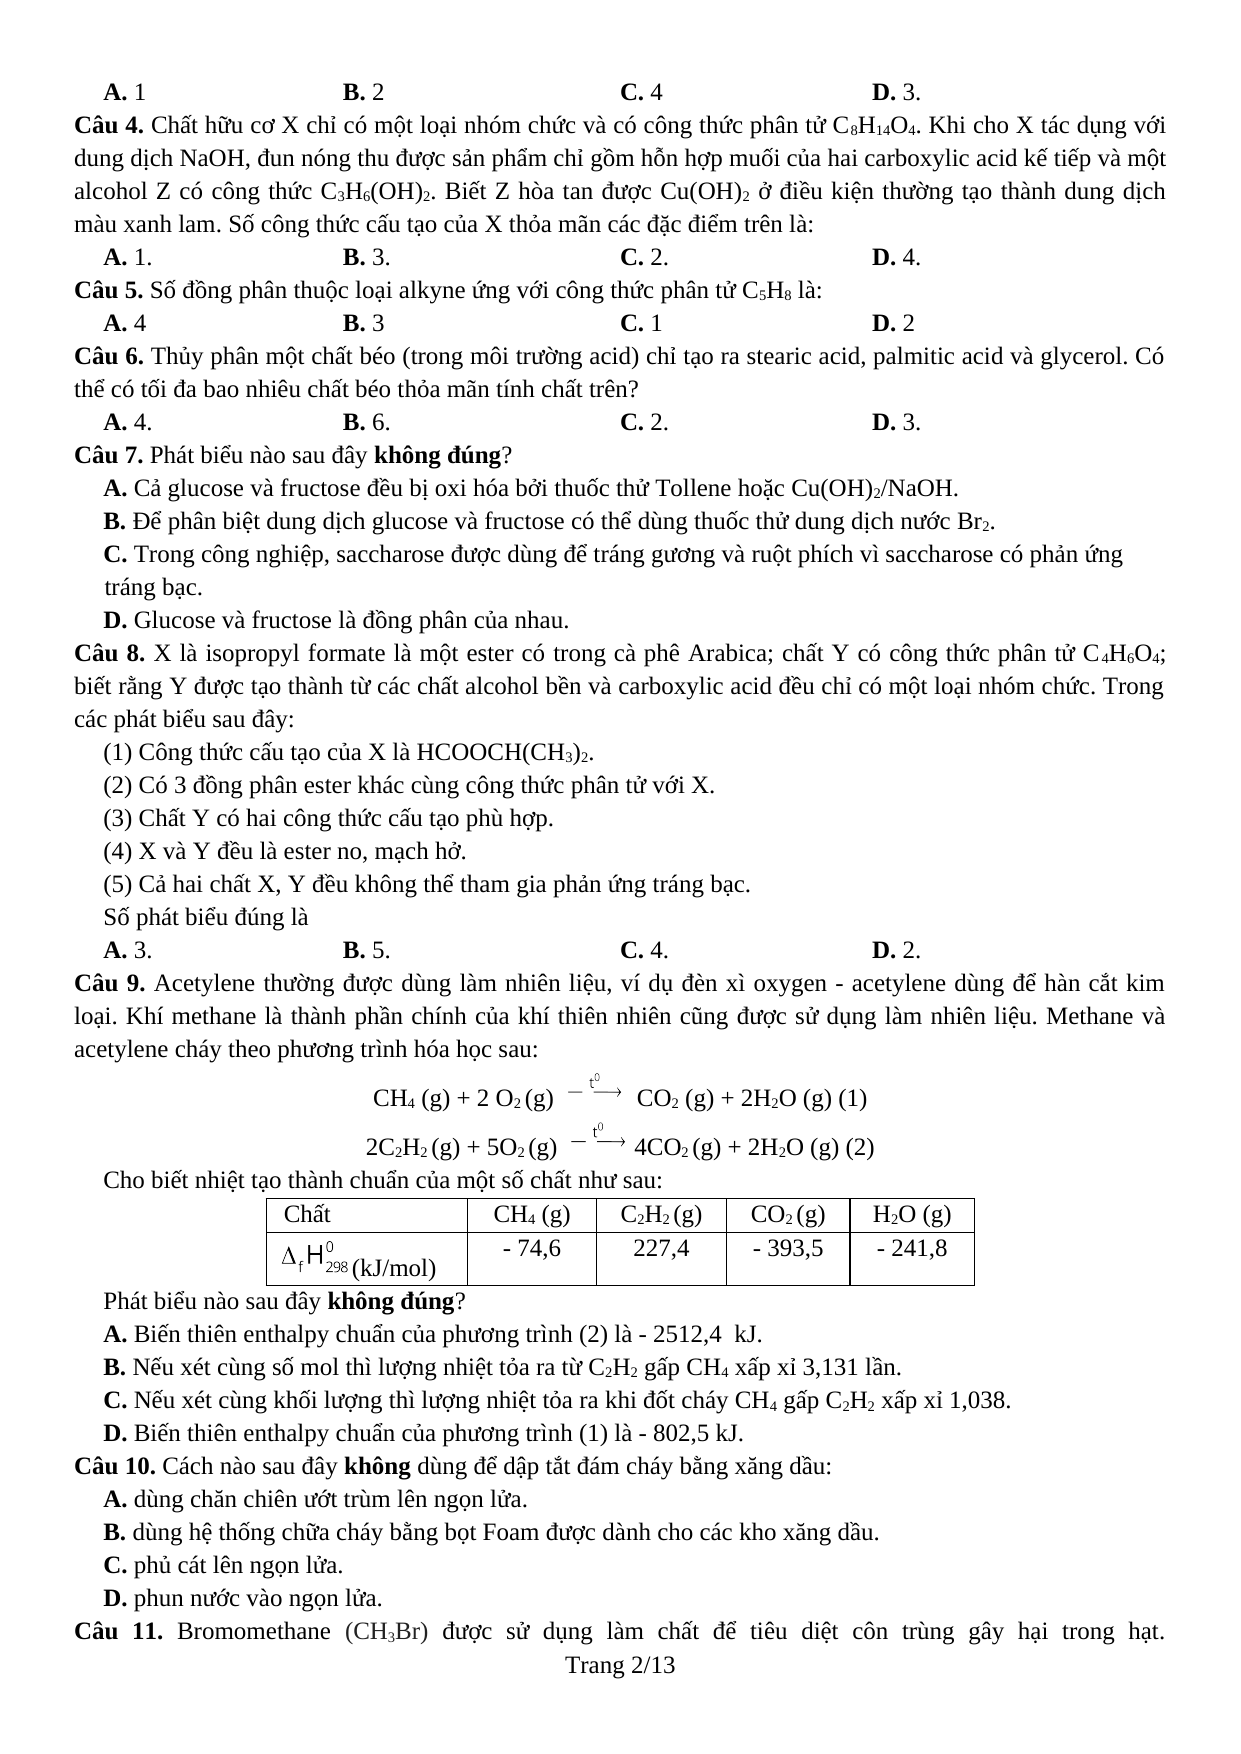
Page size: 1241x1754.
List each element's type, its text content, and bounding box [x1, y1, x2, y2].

text B. Để phân biệt dung dịch glucose và fructose có thể dùng thuốc thử dung dịch nước Br2. [74, 506, 1166, 535]
text (3) Chất Y có hai công thức cấu tạo phù hợp. [74, 803, 1166, 832]
table_header C2H2 (g) [597, 1199, 726, 1232]
text B. dùng hệ thống chữa cháy bằng bọt Foam được dành cho các kho xăng dầu. [74, 1517, 1166, 1546]
text A. Cả glucose và fructose đều bị oxi hóa bởi thuốc thử Tollene hoặc Cu(OH)2/NaOH. [74, 473, 1166, 502]
text C. Nếu xét cùng khối lượng thì lượng nhiệt tỏa ra khi đốt cháy CH4 gấp C2H2 xấp xỉ 1,038. [74, 1385, 1166, 1414]
table_header H2O (g) [851, 1199, 974, 1232]
text D. Glucose và fructose là đồng phân của nhau. [74, 605, 1166, 634]
text A. dùng chăn chiên ướt trùm lên ngọn lửa. [74, 1484, 1166, 1513]
text Câu 6. Thủy phân một chất béo (trong môi trường acid) chỉ tạo ra stearic acid, palmitic acid và glycerol. Có thể có tối đa bao nhiêu chất béo thỏa mãn tính chất trên? [74, 341, 1166, 403]
table_header Chất [267, 1199, 467, 1232]
table_cell - 74,6 [468, 1233, 596, 1285]
text C. Trong công nghiệp, saccharose được dùng để tráng gương và ruột phích vì saccharose có phản ứng tráng bạc. [74, 539, 1166, 601]
table_cell - 241,8 [851, 1233, 974, 1285]
table_cell (kJ/mol) [267, 1233, 467, 1285]
text (4) X và Y đều là ester no, mạch hở. [74, 836, 1166, 865]
text Câu 5. Số đồng phân thuộc loại alkyne ứng với công thức phân tử C5H8 là: [74, 275, 1166, 304]
table_header CH4 (g) [468, 1199, 596, 1232]
text A. 4 B. 3 C. 1 D. 2 [74, 308, 1166, 337]
text Phát biểu nào sau đây không đúng? [74, 1286, 1166, 1315]
text A. 1. B. 3. C. 2. D. 4. [74, 242, 1166, 271]
text D. Biến thiên enthalpy chuẩn của phương trình (1) là - 802,5 kJ. [74, 1418, 1166, 1447]
table_cell - 393,5 [727, 1233, 849, 1285]
text Cho biết nhiệt tạo thành chuẩn của một số chất như sau: [74, 1165, 1166, 1194]
text Câu 10. Cách nào sau đây không dùng để dập tắt đám cháy bằng xăng dầu: [74, 1451, 1166, 1480]
text (5) Cả hai chất X, Y đều không thể tham gia phản ứng tráng bạc. [74, 869, 1166, 898]
text Câu 4. Chất hữu cơ X chỉ có một loại nhóm chức và có công thức phân tử C8H14O4. Khi cho X tác dụng với dung dịch NaOH, đun nóng thu được sản phẩm chỉ gồm hỗn hợp muối của hai carboxylic acid kế tiếp và một alcohol Z có công thức C3H6(OH)2. Biết Z hòa tan được Cu(OH)2 ở điều kiện thường tạo thành dung dịch màu xanh lam. Số công thức cấu tạo của X thỏa mãn các đặc điểm trên là: [74, 110, 1166, 238]
text Số phát biểu đúng là [74, 902, 1166, 931]
text (2) Có 3 đồng phân ester khác cùng công thức phân tử với X. [74, 770, 1166, 799]
text A. 4. B. 6. C. 2. D. 3. [74, 407, 1166, 436]
text A. 3. B. 5. C. 4. D. 2. [74, 935, 1166, 964]
text Câu 9. Acetylene thường được dùng làm nhiên liệu, ví dụ đèn xì oxygen - acetylene dùng để hàn cắt kim loại. Khí methane là thành phần chính của khí thiên nhiên cũng được sử dụng làm nhiên liệu. Methane và acetylene cháy theo phương trình hóa học sau: [74, 968, 1166, 1063]
text A. Biến thiên enthalpy chuẩn của phương trình (2) là - 2512,4 kJ. [74, 1319, 1166, 1348]
text 2C2H2 (g) + 5O2 (g) 4CO2 (g) + 2H2O (g) (2) [74, 1117, 1166, 1161]
text D. phun nước vào ngọn lửa. [74, 1583, 1166, 1612]
text Câu 8. X là isopropyl formate là một ester có trong cà phê Arabica; chất Y có công thức phân tử C4H6O4; biết rằng Y được tạo thành từ các chất alcohol bền và carboxylic acid đều chỉ có một loại nhóm chức. Trong các phát biểu sau đây: [74, 638, 1166, 733]
table_header CO2 (g) [727, 1199, 849, 1232]
text C. phủ cát lên ngọn lửa. [74, 1550, 1166, 1579]
text (1) Công thức cấu tạo của X là HCOOCH(CH3)2. [74, 737, 1166, 766]
text CH4 (g) + 2 O2 (g) CO2 (g) + 2H2O (g) (1) [74, 1067, 1166, 1111]
table_cell 227,4 [597, 1233, 726, 1285]
text Câu 7. Phát biểu nào sau đây không đúng? [74, 440, 1166, 469]
text B. Nếu xét cùng số mol thì lượng nhiệt tỏa ra từ C2H2 gấp CH4 xấp xỉ 3,131 lần. [74, 1352, 1166, 1381]
text A. 1 B. 2 C. 4 D. 3. [74, 77, 1166, 106]
